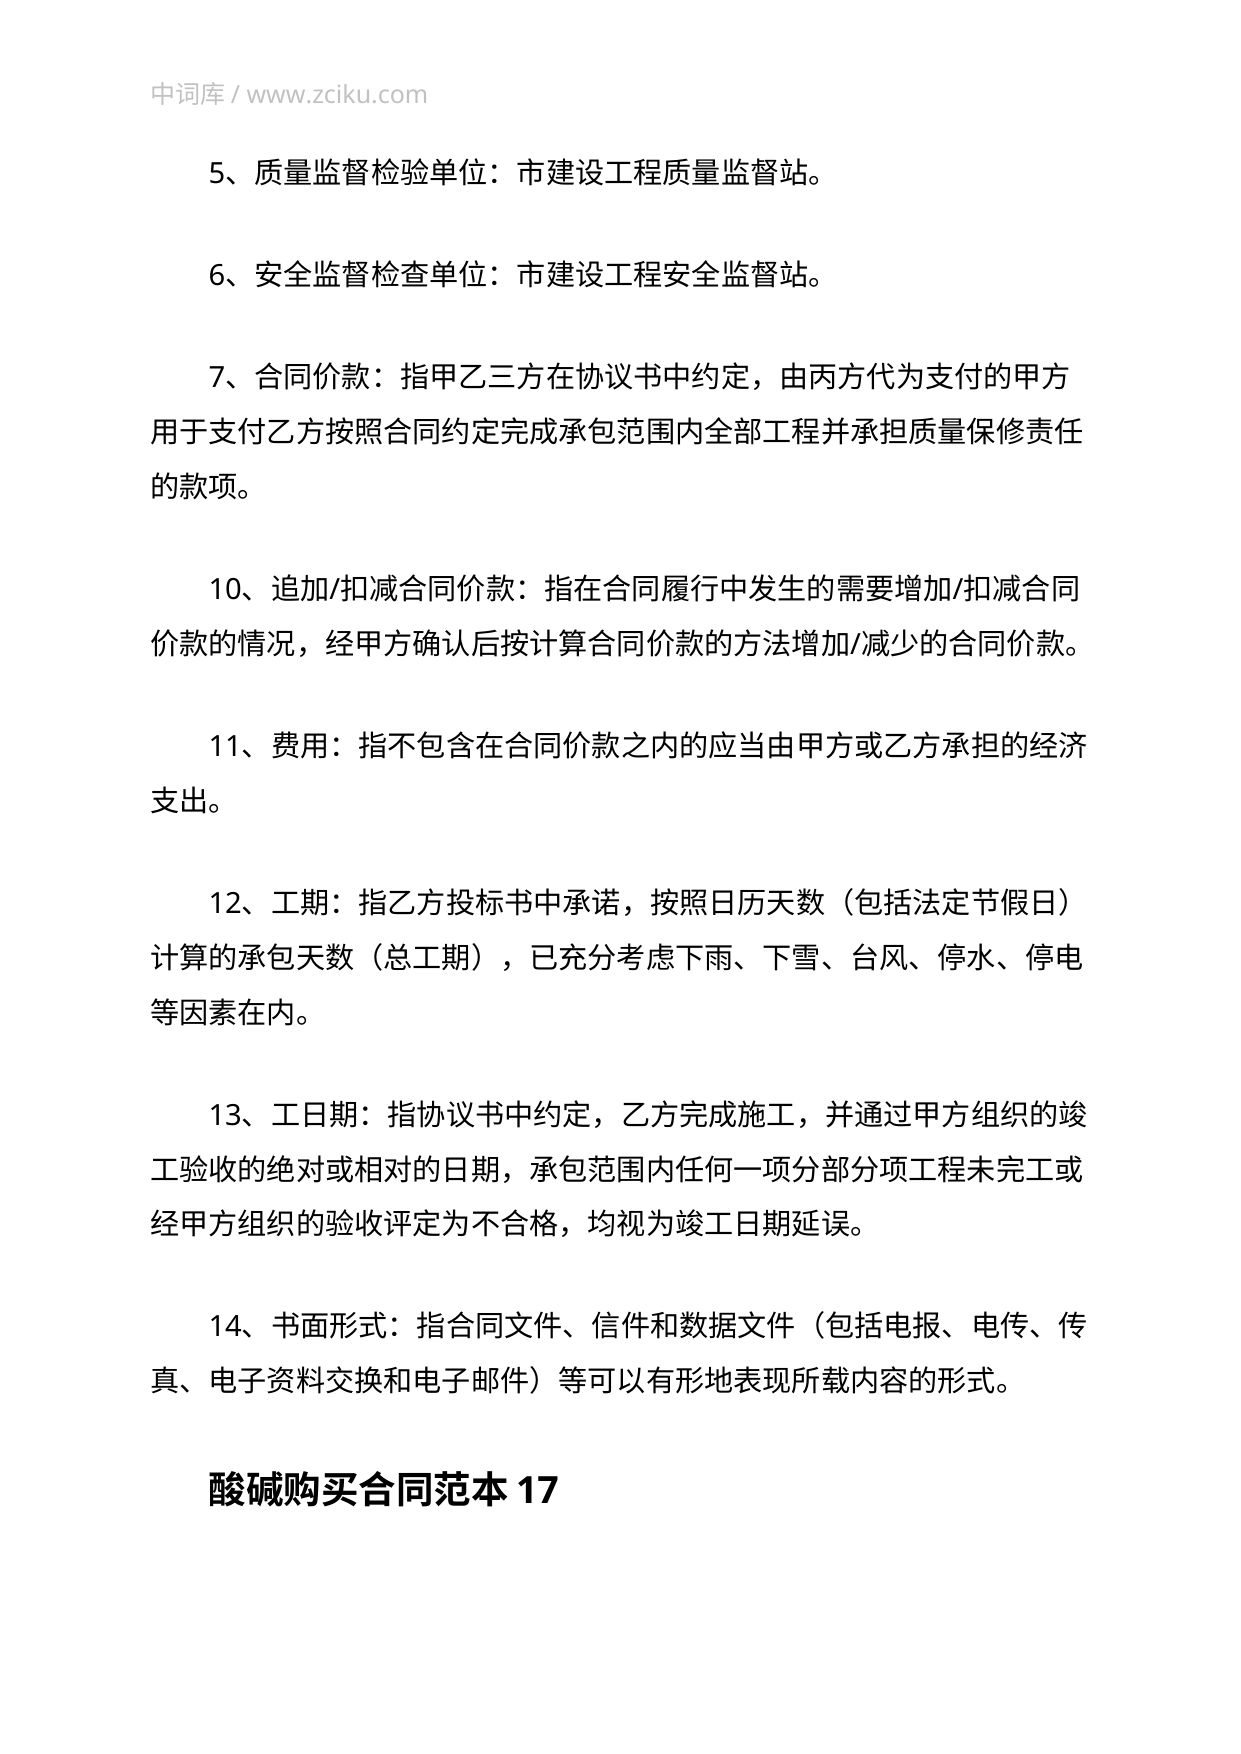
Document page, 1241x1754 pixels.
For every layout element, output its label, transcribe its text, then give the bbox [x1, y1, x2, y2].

text 12、工期：指乙方投标书中承诺，按照日历天数（包括法定节假日）计算的承包天数（总工期），已充分考虑下雨、下雪、台风、停水、停电等因素在内。 [150, 879, 1090, 1032]
text 11、费用：指不包含在合同价款之内的应当由甲方或乙方承担的经济支出。 [150, 723, 1090, 820]
text 5、质量监督检验单位：市建设工程质量监督站。 [150, 150, 1090, 192]
text 10、追加/扣减合同价款：指在合同履行中发生的需要增加/扣减合同价款的情况，经甲方确认后按计算合同价款的方法增加/减少的合同价款。 [150, 566, 1090, 663]
text 14、书面形式：指合同文件、信件和数据文件（包括电报、电传、传真、电子资料交换和电子邮件）等可以有形地表现所载内容的形式。 [150, 1303, 1090, 1400]
text 13、工日期：指协议书中约定，乙方完成施工，并通过甲方组织的竣工验收的绝对或相对的日期，承包范围内任何一项分部分项工程未完工或经甲方组织的验收评定为不合格，均视为竣工日期延误。 [150, 1091, 1090, 1243]
text 6、安全监督检查单位：市建设工程安全监督站。 [150, 252, 1090, 294]
text 酸碱购买合同范本17 [150, 1459, 1090, 1514]
text 7、合同价款：指甲乙三方在协议书中约定，由丙方代为支付的甲方用于支付乙方按照合同约定完成承包范围内全部工程并承担质量保修责任的款项。 [150, 354, 1090, 506]
